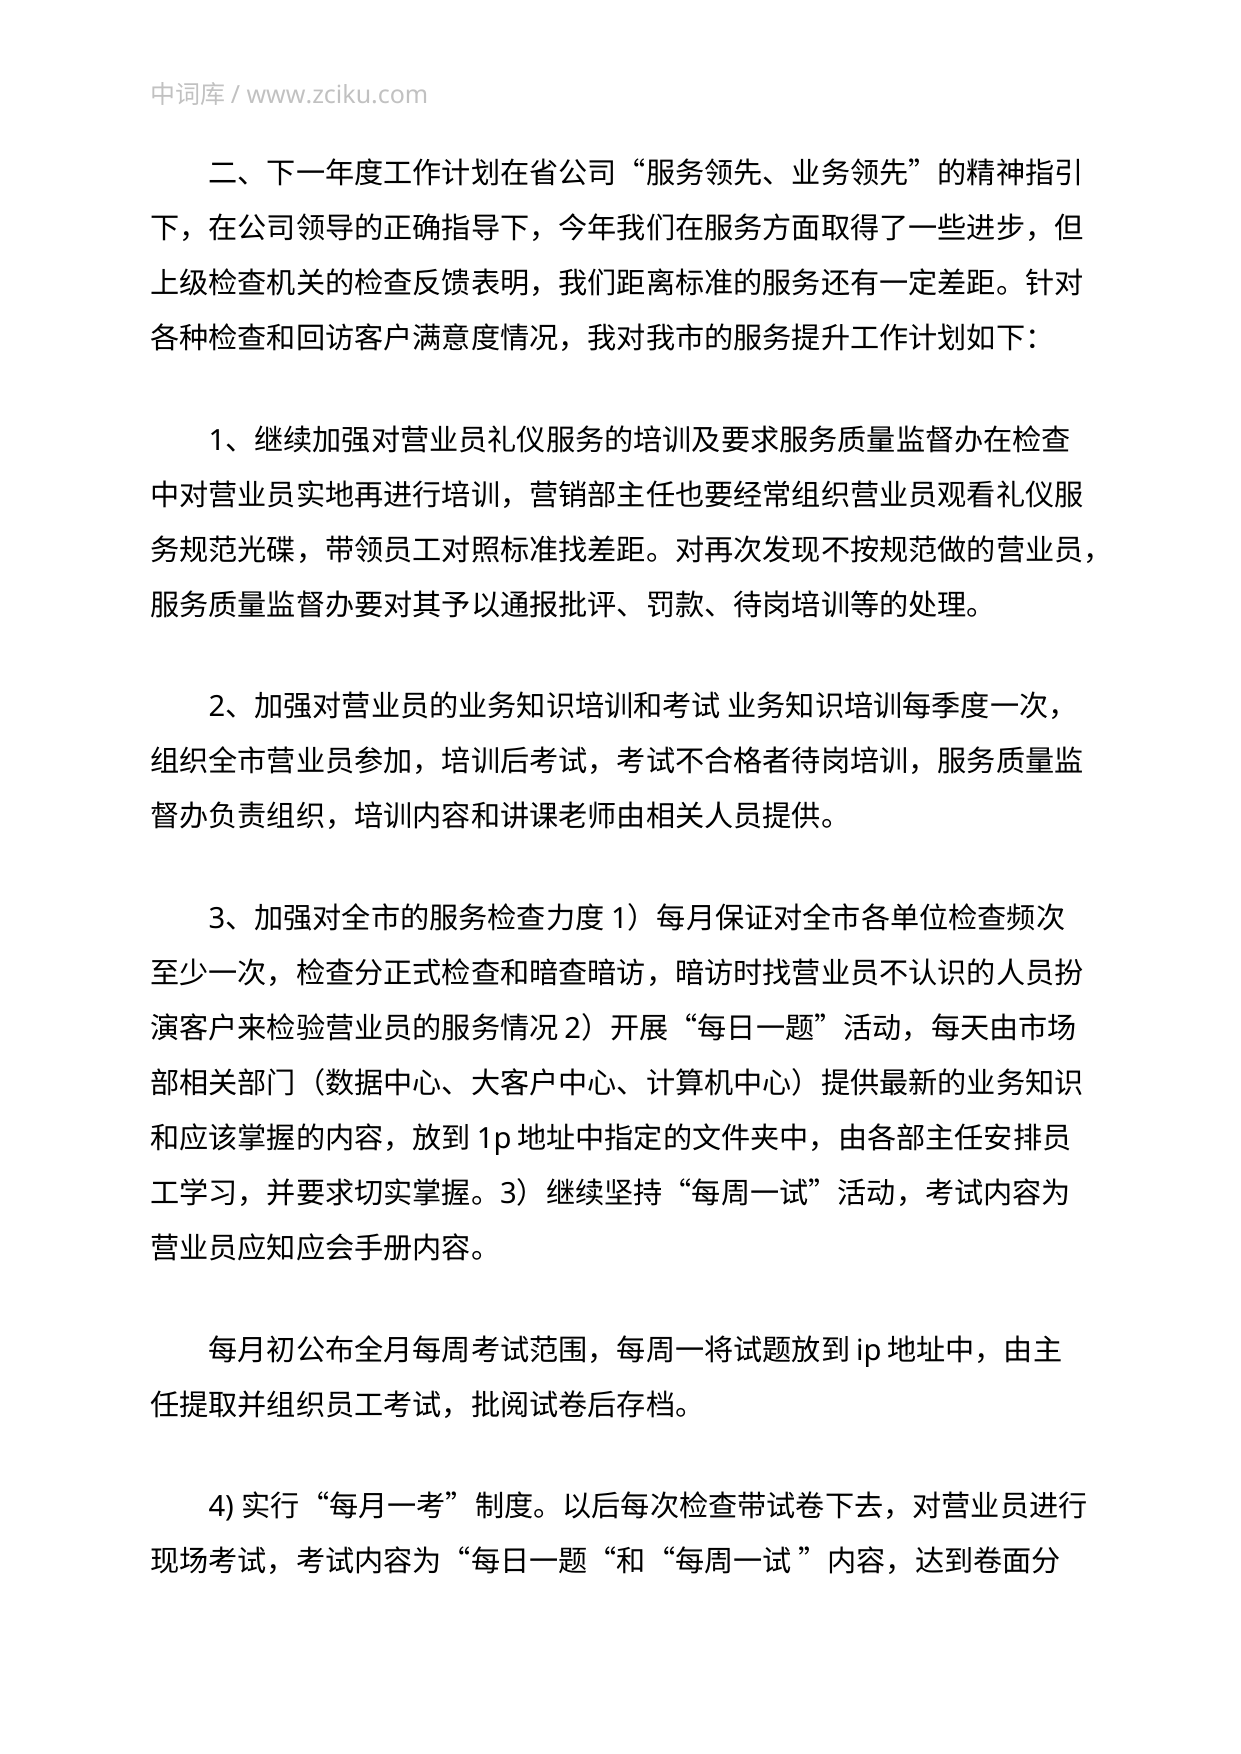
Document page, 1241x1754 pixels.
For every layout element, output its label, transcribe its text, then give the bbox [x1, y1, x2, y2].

text 1、继续加强对营业员礼仪服务的培训及要求服务质量监督办在检查中对营业员实地再进行培训，营销部主任也要经常组织营业员观看礼仪服务规范光碟，带领员工对照标准找差距。对再次发现不按规范做的营业员，服务质量监督办要对其予以通报批评、罚款、待岗培训等的处理。 [150, 416, 1090, 623]
text 3、加强对全市的服务检查力度 1）每月保证对全市各单位检查频次至少一次，检查分正式检查和暗查暗访，暗访时找营业员不认识的人员扮演客户来检验营业员的服务情况2）开展“每日一题”活动，每天由市场部相关部门（数据中心、大客户中心、计算机中心）提供最新的业务知识和应该掌握的内容，放到1p地址中指定的文件夹中，由各部主任安排员工学习，并要求切实掌握。3）继续坚持“每周一试”活动，考试内容为营业员应知应会手册内容。 [150, 895, 1090, 1267]
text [150, 1483, 1090, 1580]
text 2、加强对营业员的业务知识培训和考试 业务知识培训每季度一次，组织全市营业员参加，培训后考试，考试不合格者待岗培训，服务质量监督办负责组织，培训内容和讲课老师由相关人员提供。 [150, 683, 1090, 835]
text 二、下一年度工作计划在省公司“服务领先、业务领先”的精神指引下，在公司领导的正确指导下，今年我们在服务方面取得了一些进步，但上级检查机关的检查反馈表明，我们距离标准的服务还有一定差距。针对各种检查和回访客户满意度情况，我对我市的服务提升工作计划如下： [150, 150, 1090, 357]
text 每月初公布全月每周考试范围，每周一将试题放到ip地址中，由主任提取并组织员工考试，批阅试卷后存档。 [150, 1326, 1090, 1423]
